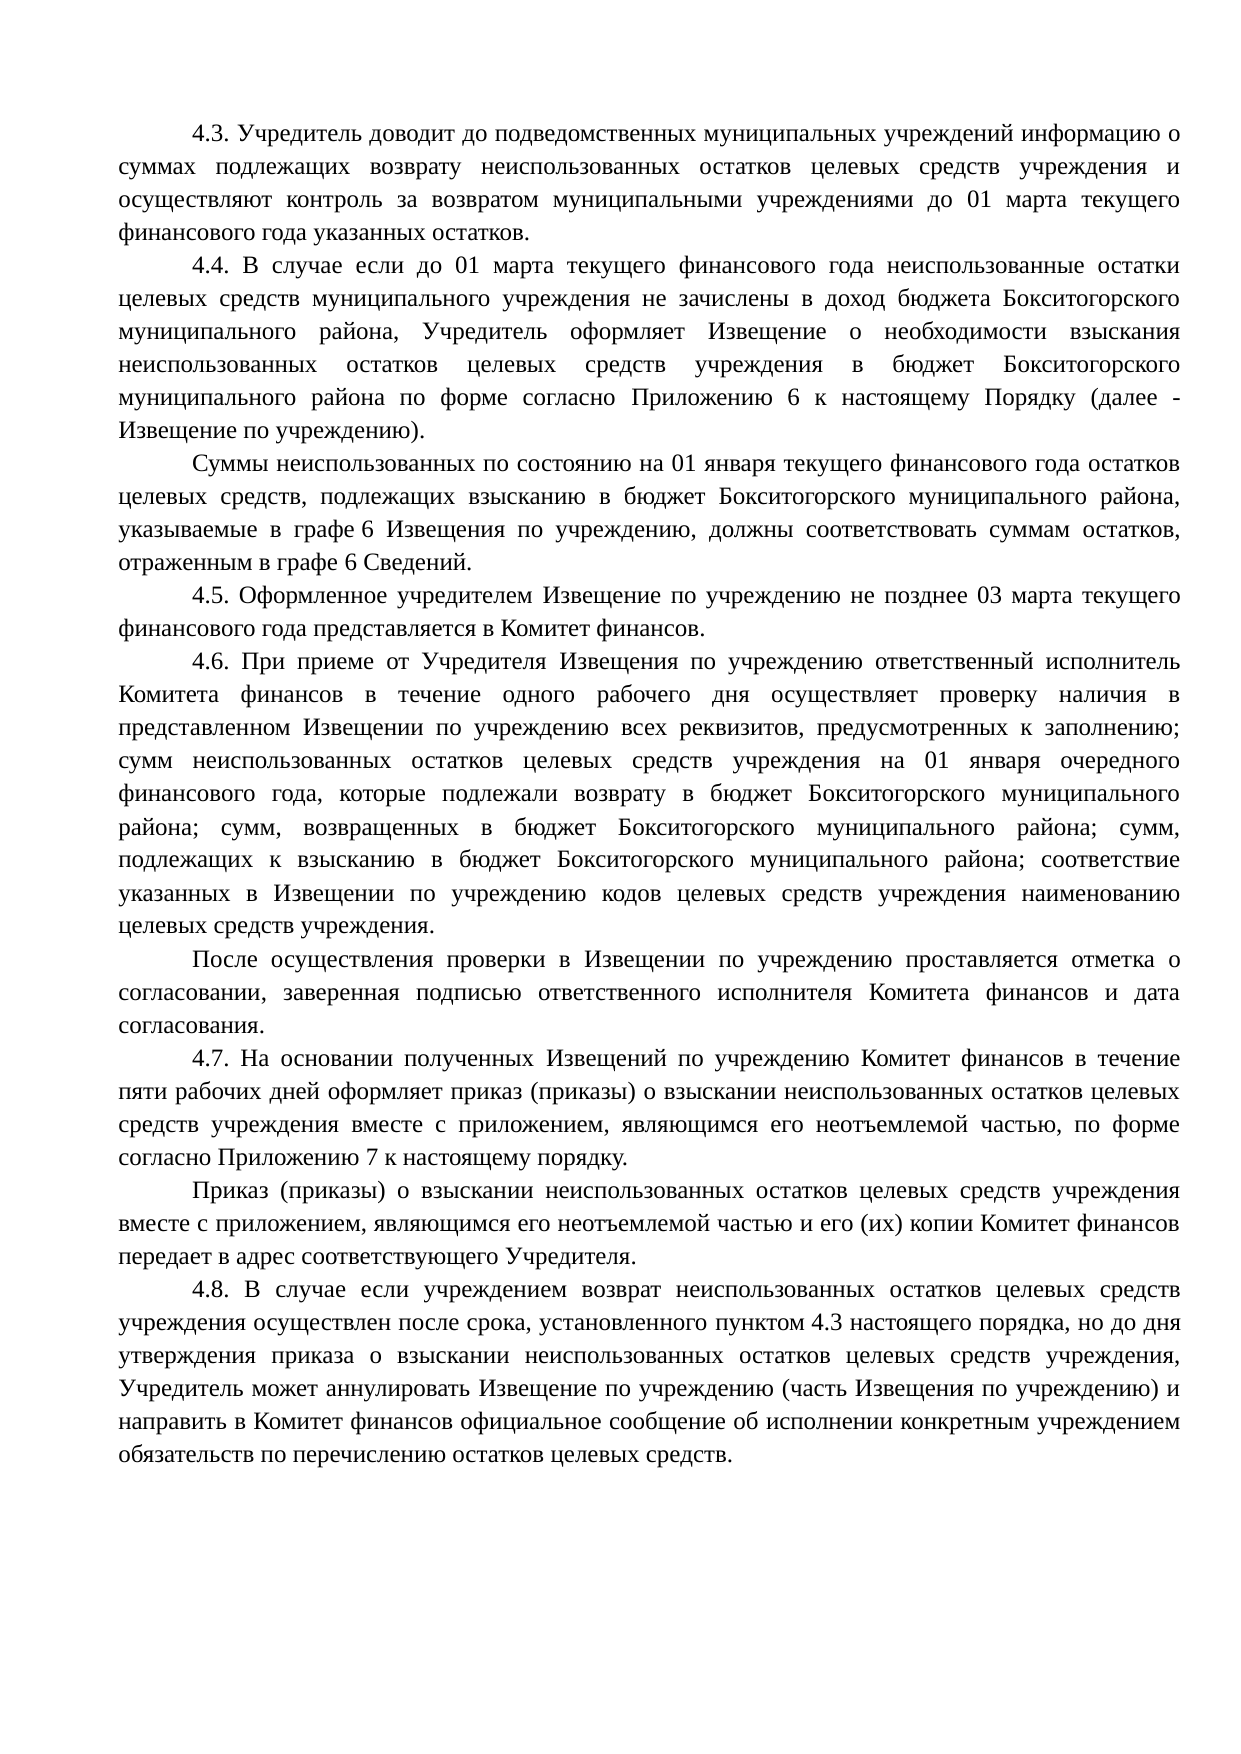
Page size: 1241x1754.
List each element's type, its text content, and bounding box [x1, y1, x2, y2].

subtitle 4.7. На основании полученных Извещений по учреждению Комитет финансов в течение пяти рабочих дней оформляет приказ (приказы) о взыскании неиспользованных остатков целевых средств учреждения вместе с приложением, являющимся его неотъемлемой частью, по форме согласно Приложению 7 к настоящему порядку. [118, 1043, 1181, 1171]
subtitle 4.5. Оформленное учредителем Извещение по учреждению не позднее 03 марта текущего финансового года представляется в Комитет финансов. [118, 580, 1181, 642]
subtitle 4.4. В случае если до 01 марта текущего финансового года неиспользованные остатки целевых средств муниципального учреждения не зачислены в доход бюджета Бокситогорского муниципального района, Учредитель оформляет Извещение о необходимости взыскания неиспользованных остатков целевых средств учреждения в бюджет Бокситогорского муниципального района по форме согласно Приложению 6 к настоящему Порядку (далее - Извещение по учреждению). [118, 250, 1181, 444]
subtitle После осуществления проверки в Извещении по учреждению проставляется отметка о согласовании, заверенная подписью ответственного исполнителя Комитета финансов и дата согласования. [118, 944, 1181, 1038]
subtitle 4.6. При приеме от Учредителя Извещения по учреждению ответственный исполнитель Комитета финансов в течение одного рабочего дня осуществляет проверку наличия в представленном Извещении по учреждению всех реквизитов, предусмотренных к заполнению; сумм неиспользованных остатков целевых средств учреждения на 01 января очередного финансового года, которые подлежали возврату в бюджет Бокситогорского муниципального района; сумм, возвращенных в бюджет Бокситогорского муниципального района; сумм, подлежащих к взысканию в бюджет Бокситогорского муниципального района; соответствие указанных в Извещении по учреждению кодов целевых средств учреждения наименованию целевых средств учреждения. [118, 646, 1181, 939]
subtitle 4.3. Учредитель доводит до подведомственных муниципальных учреждений информацию о суммах подлежащих возврату неиспользованных остатков целевых средств учреждения и осуществляют контроль за возвратом муниципальными учреждениями до 01 марта текущего финансового года указанных остатков. [118, 118, 1181, 246]
subtitle Суммы неиспользованных по состоянию на 01 января текущего финансового года остатков целевых средств, подлежащих взысканию в бюджет Бокситогорского муниципального района, указываемые в графе 6 Извещения по учреждению, должны соответствовать суммам остатков, отраженным в графе 6 Сведений. [118, 448, 1181, 576]
subtitle Приказ (приказы) о взыскании неиспользованных остатков целевых средств учреждения вместе с приложением, являющимся его неотъемлемой частью и его (их) копии Комитет финансов передает в адрес соответствующего Учредителя. [118, 1175, 1181, 1269]
subtitle 4.8. В случае если учреждением возврат неиспользованных остатков целевых средств учреждения осуществлен после срока, установленного пунктом 4.3 настоящего порядка, но до дня утверждения приказа о взыскании неиспользованных остатков целевых средств учреждения, Учредитель может аннулировать Извещение по учреждению (часть Извещения по учреждению) и направить в Комитет финансов официальное сообщение об исполнении конкретным учреждением обязательств по перечислению остатков целевых средств. [118, 1274, 1181, 1468]
